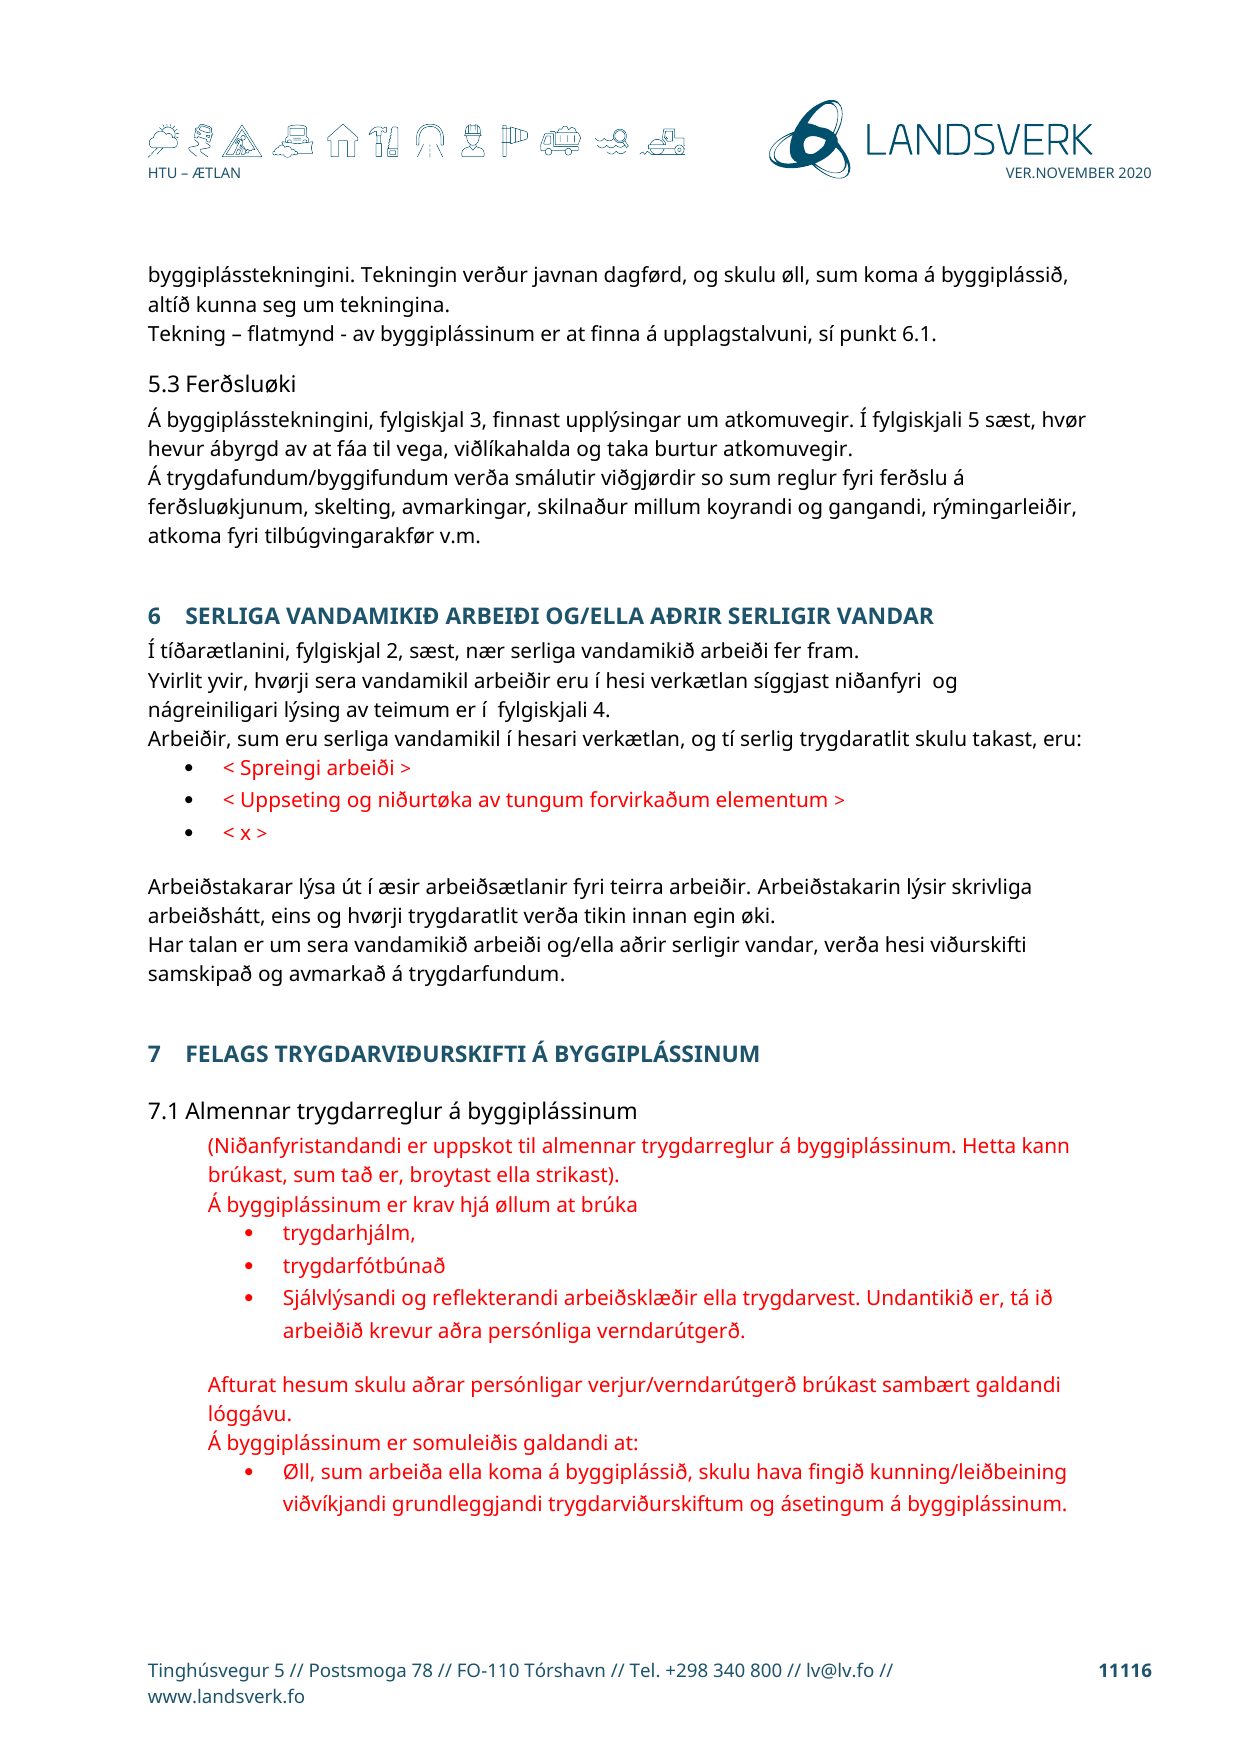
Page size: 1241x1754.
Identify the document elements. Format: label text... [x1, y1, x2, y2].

picture [823, 168, 845, 174]
list < Uppseting og niðurtøka av tungum forvirkaðum elementum > [185, 785, 1092, 814]
list Sjálvlýsandi og reflekterandi arbeiðsklæðir ella trygdarvest. Undantikið er, tá ið arbeiðið krevur aðra persónliga verndarútgerð. [245, 1283, 1092, 1344]
text Í tíðarætlanini, fylgiskjal 2, sæst, nær serliga vandamikið arbeiði fer fram. [148, 636, 1092, 665]
subtitle Serliga vandamikið arbeiði og/ella aðrir serligir vandar [148, 600, 1092, 631]
text Arbeiðstakarar lýsa út í æsir arbeiðsætlanir fyri teirra arbeiðir. Arbeiðstakarin lýsir skrivliga arbeiðshátt, eins og hvørji trygdaratlit verða tikin innan egin øki. [148, 871, 1092, 929]
list trygdarhjálm, [245, 1218, 1092, 1247]
picture [834, 105, 839, 123]
text Á byggiplássinum er krav hjá øllum at brúka [208, 1189, 1092, 1218]
text Arbeiðir, sum eru serliga vandamikil í hesari verkætlan, og tí serlig trygdaratlit skulu takast, eru: [148, 723, 1092, 753]
picture [826, 173, 847, 179]
subtitle Felags trygdarviðurskifti á byggiplássinum [148, 1038, 1092, 1069]
subtitle Almennar trygdarreglur á byggiplássinum [148, 1095, 1092, 1126]
text Yvirlit yvir, hvørji sera vandamikil arbeiðir eru í hesi verkætlan síggjast niðanfyri og nágreiniligari lýsing av teimum er í fylgiskjali 4. [148, 665, 1092, 723]
subtitle Ferðsluøki [148, 368, 1092, 399]
list < Spreingi arbeiði > [185, 753, 1092, 781]
picture [147, 124, 685, 158]
text Á trygdafundum/byggifundum verða smálutir viðgjørdir so sum reglur fyri ferðslu á ferðsluøkjunum, skelting, avmarkingar, skilnaður millum koyrandi og gangandi, rýmingarleiðir, atkoma fyri tilbúgvingarakfør v.m. [148, 462, 1092, 550]
picture [769, 136, 789, 157]
list < x > [185, 818, 1092, 846]
text Tekning – flatmynd - av byggiplássinum er at finna á upplagstalvuni, sí punkt 6.1. [148, 318, 1092, 347]
text Á byggiplásstekningini, fylgiskjal 3, finnast upplýsingar um atkomuvegir. Í fylgiskjali 5 sæst, hvør hevur ábyrgd av at fáa til vega, viðlíkahalda og taka burtur atkomuvegir. [148, 404, 1092, 462]
text (Niðanfyristandandi er uppskot til almennar trygdarreglur á byggiplássinum. Hetta kann brúkast, sum tað er, broytast ella strikast). [208, 1131, 1092, 1189]
text Á byggiplássinum er somuleiðis galdandi at: [208, 1428, 1092, 1457]
picture [839, 110, 843, 125]
list Øll, sum arbeiða ella koma á byggiplássið, skulu hava fingið kunning/leiðbeining viðvíkjandi grundleggjandi trygdarviðurskiftum og ásetingum á byggiplássinum. [245, 1457, 1092, 1518]
text Afturat hesum skulu aðrar persónligar verjur/verndarútgerð brúkast sambært galdandi lóggávu. [208, 1369, 1092, 1428]
list trygdarfótbúnað [245, 1251, 1092, 1279]
text Har talan er um sera vandamikið arbeiði og/ella aðrir serligir vandar, verða hesi viðurskifti samskipað og avmarkað á trygdarfundum. [148, 929, 1092, 988]
